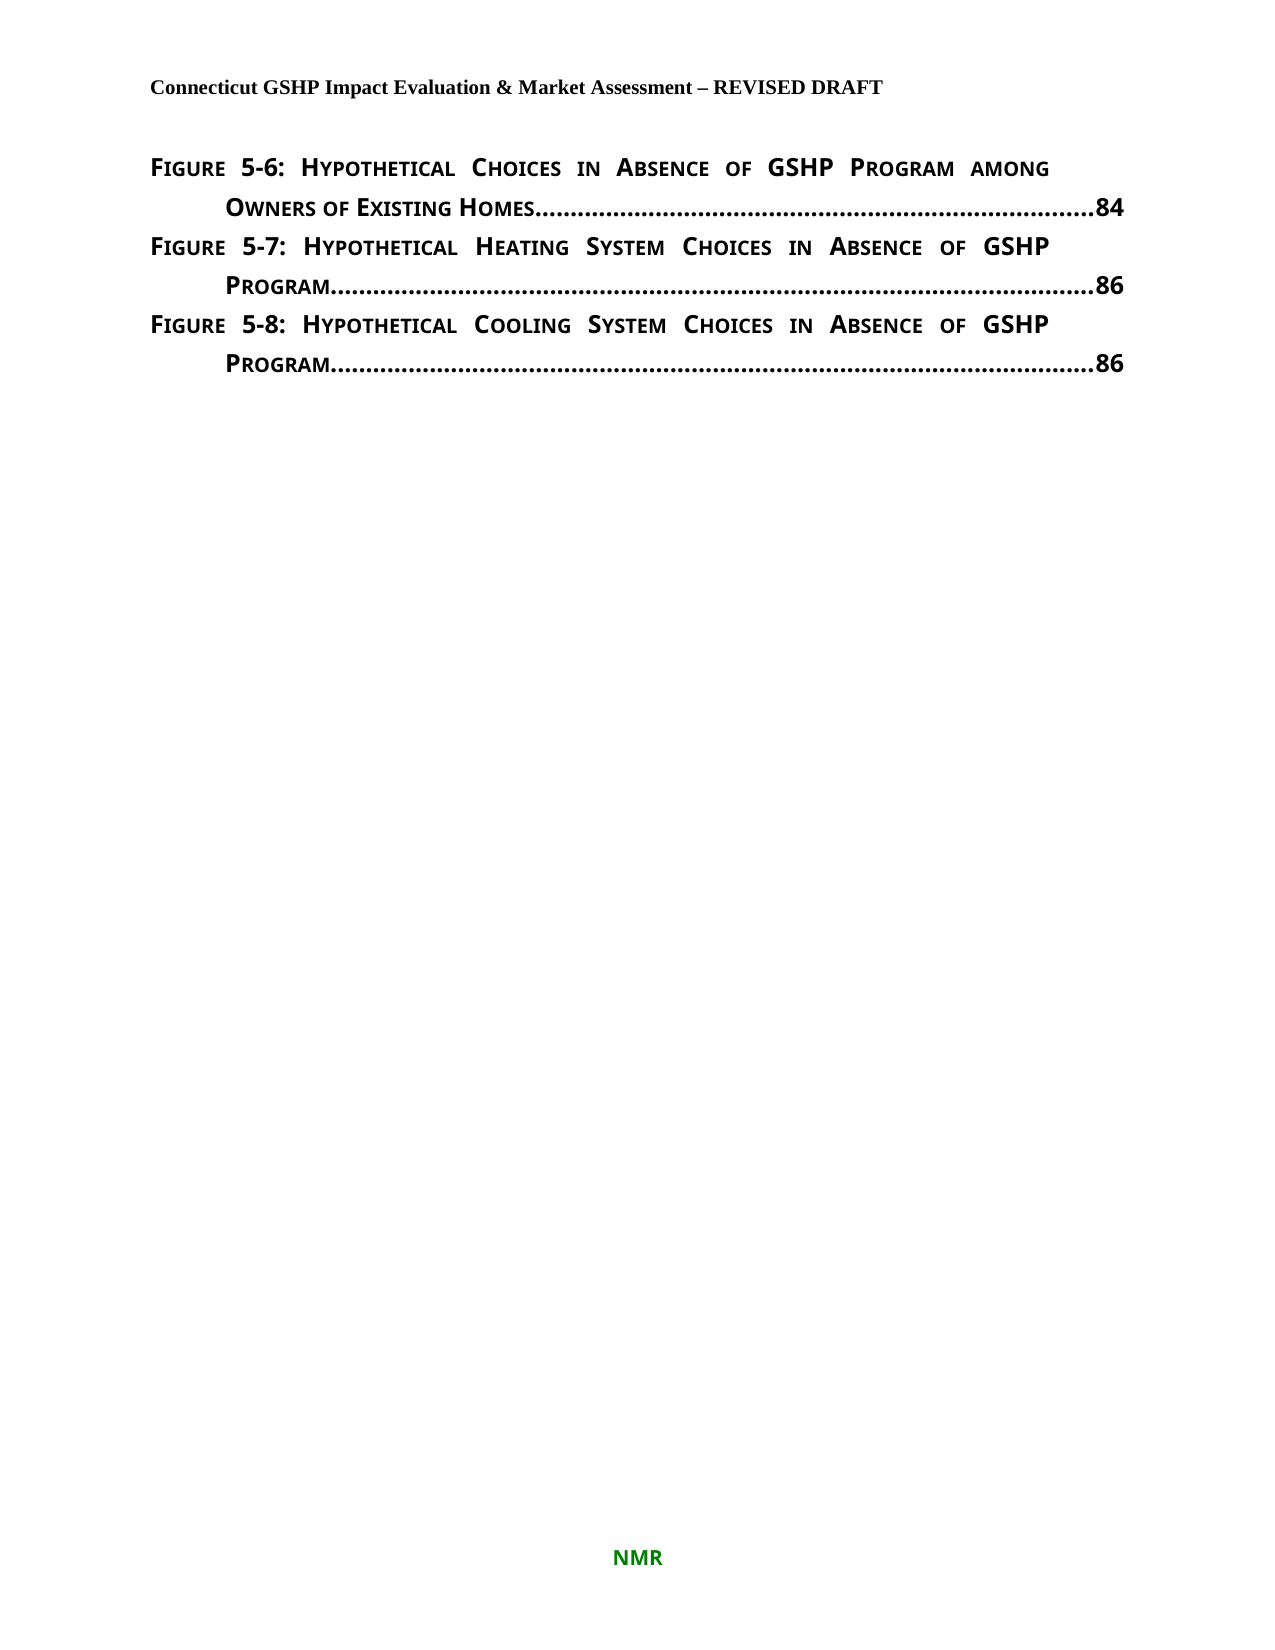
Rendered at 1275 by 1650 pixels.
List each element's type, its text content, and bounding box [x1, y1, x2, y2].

text Figure 5-8: Hypothetical Cooling System Choices in Absence of GSHP Program 86 [150, 307, 1050, 380]
text Figure 5-6: Hypothetical Choices in Absence of GSHP Program among Owners of Existing Homes 84 [150, 150, 1050, 223]
text Figure 5-7: Hypothetical Heating System Choices in Absence of GSHP Program 86 [150, 228, 1050, 302]
